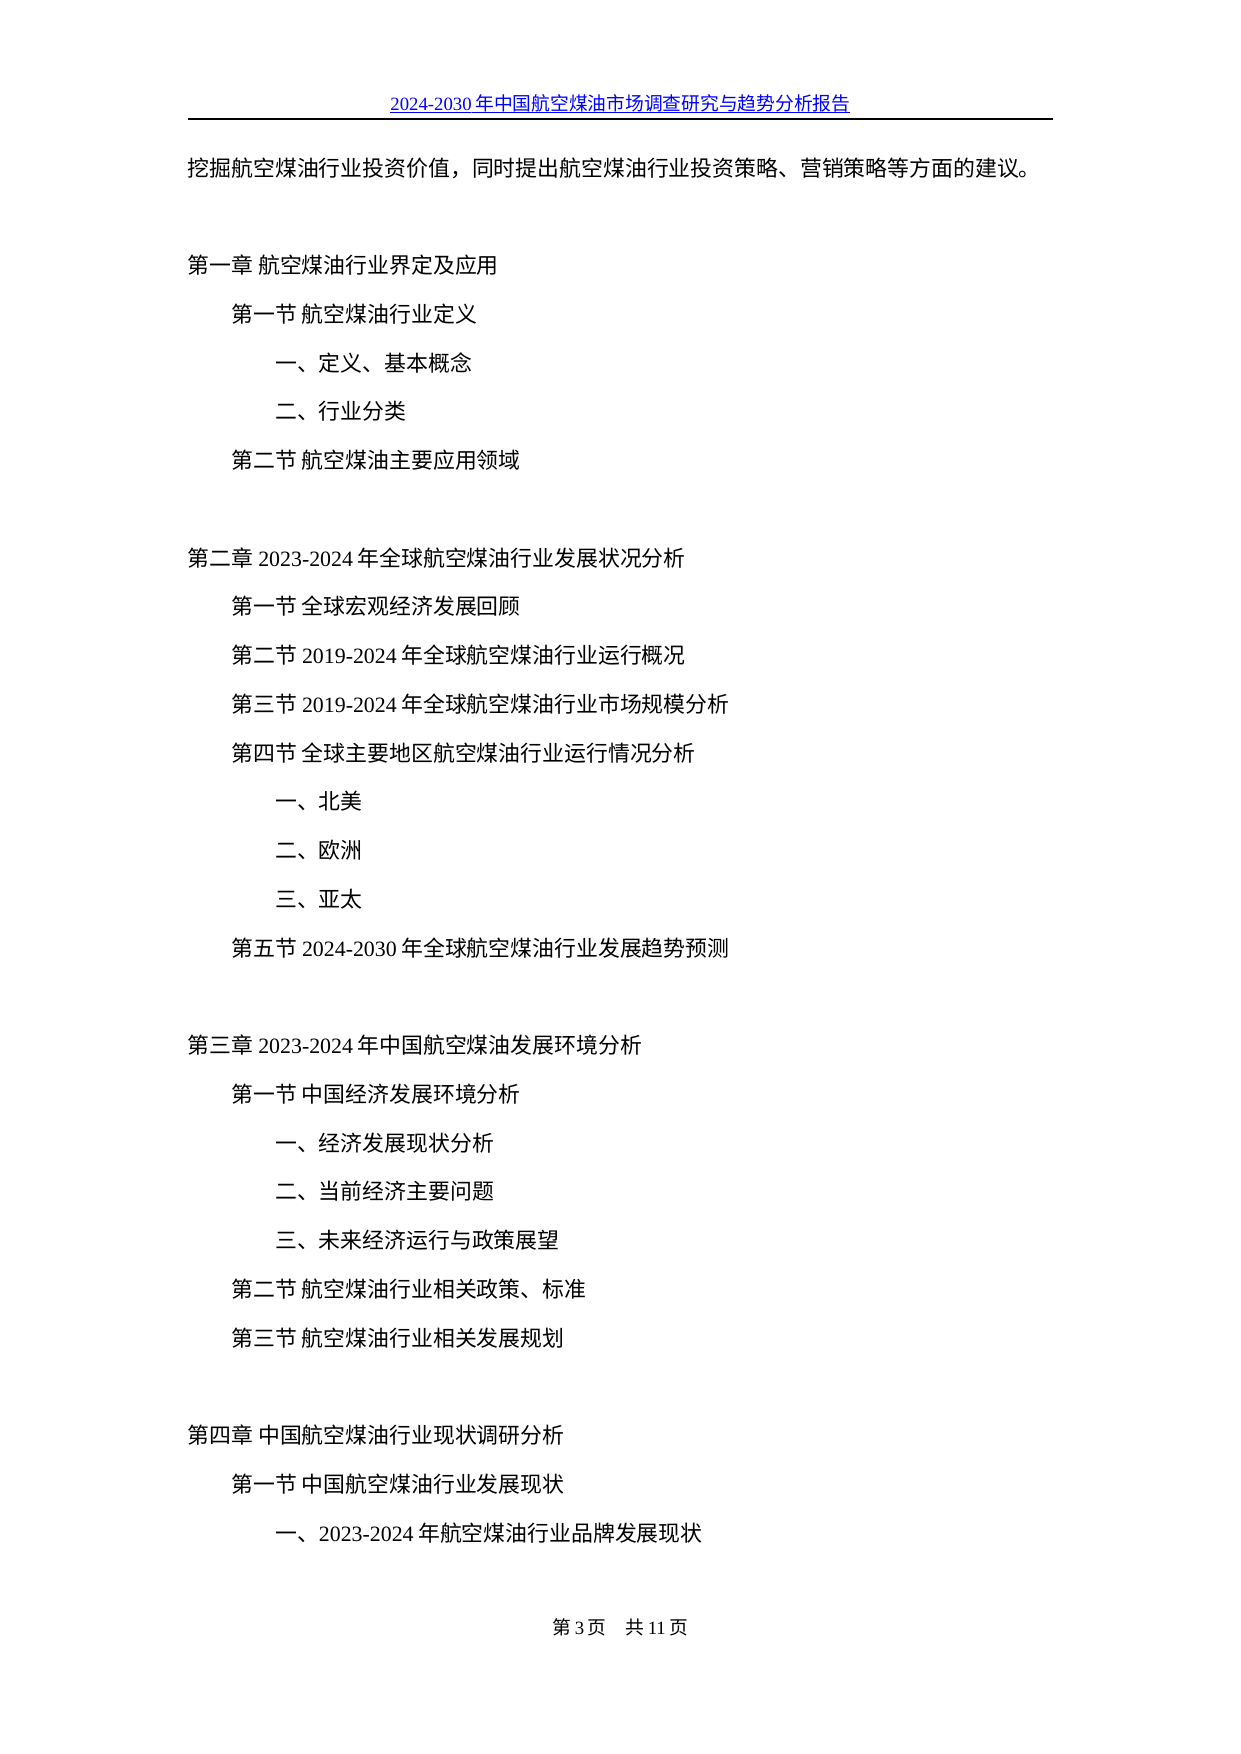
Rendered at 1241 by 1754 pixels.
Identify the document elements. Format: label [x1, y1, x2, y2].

text [187, 150, 1053, 1548]
